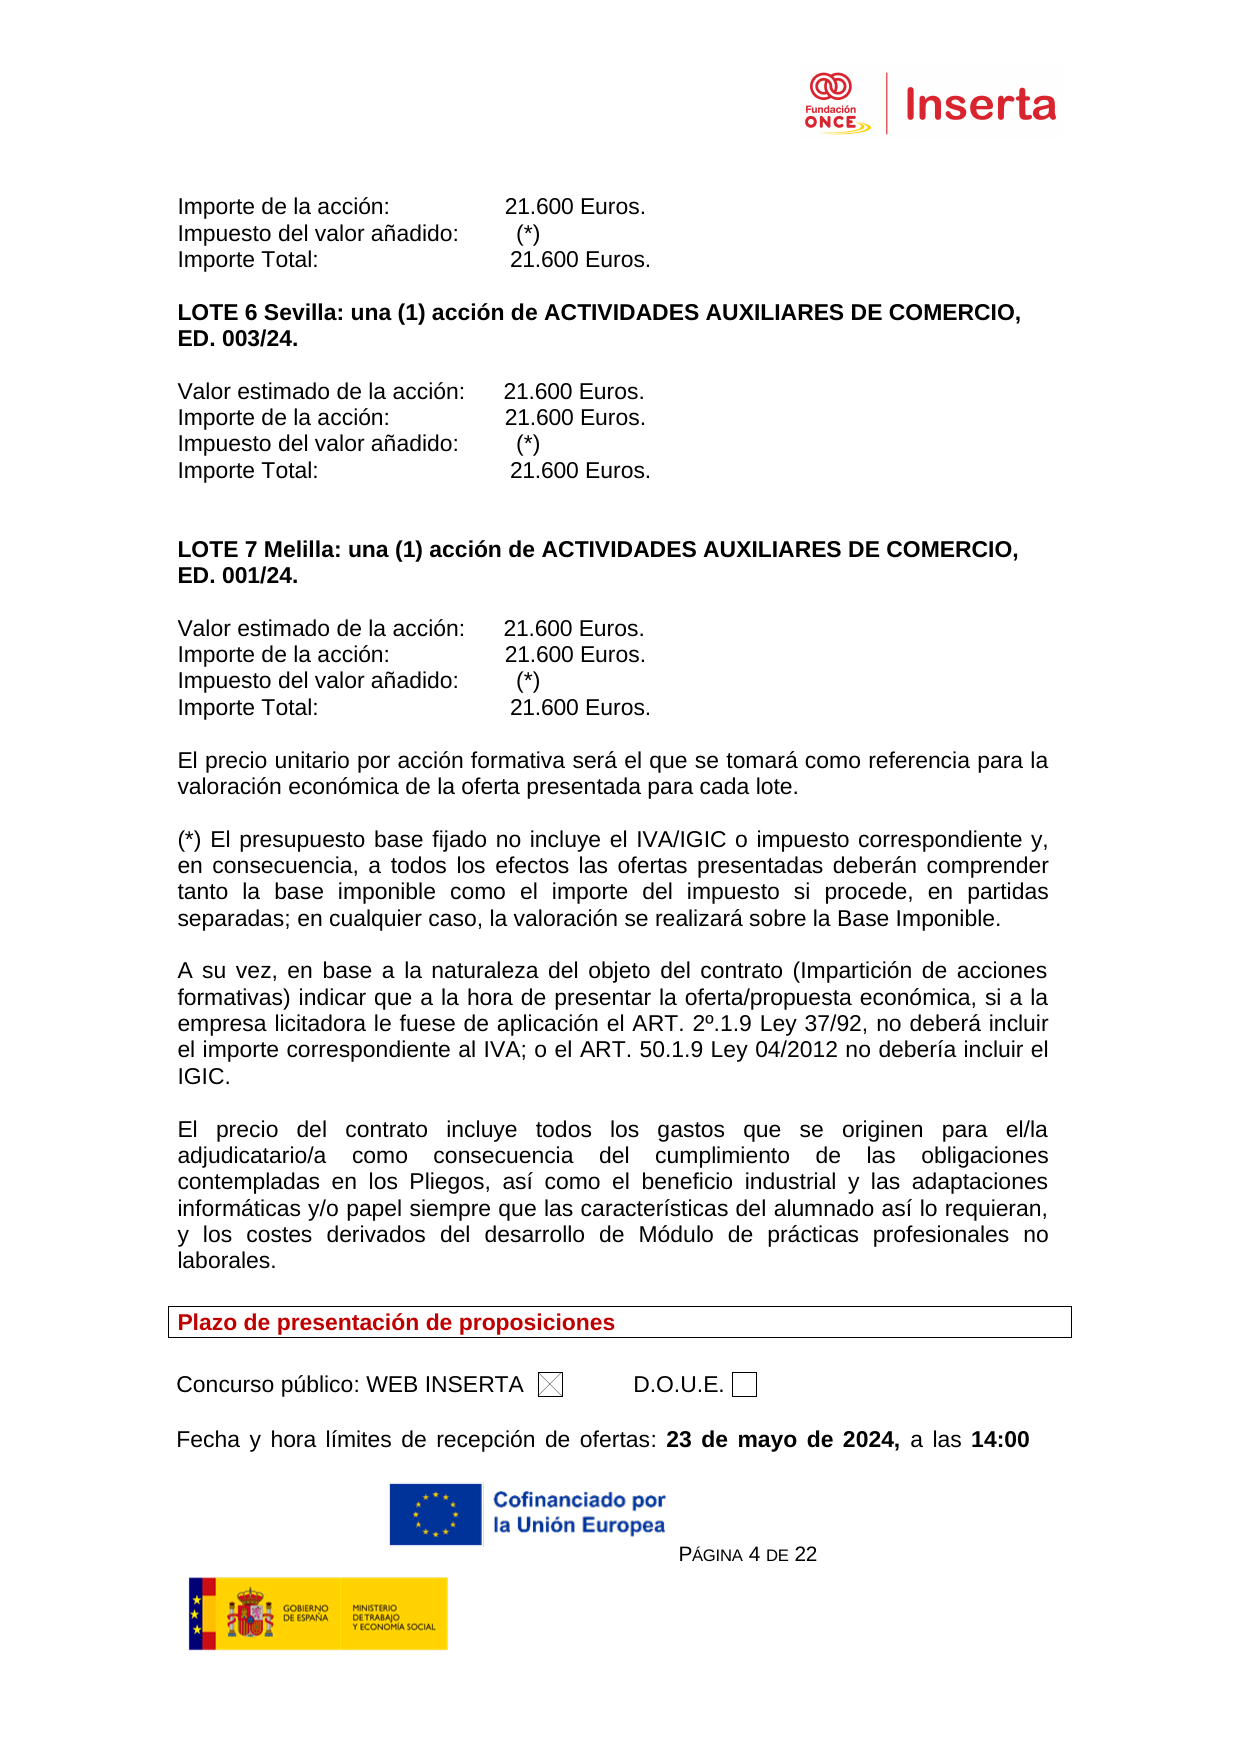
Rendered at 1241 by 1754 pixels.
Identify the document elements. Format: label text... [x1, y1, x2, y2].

text Plazo de presentación de proposiciones [169, 1307, 1071, 1337]
picture [177, 1566, 460, 1663]
picture [798, 65, 1062, 139]
picture [385, 1479, 679, 1550]
